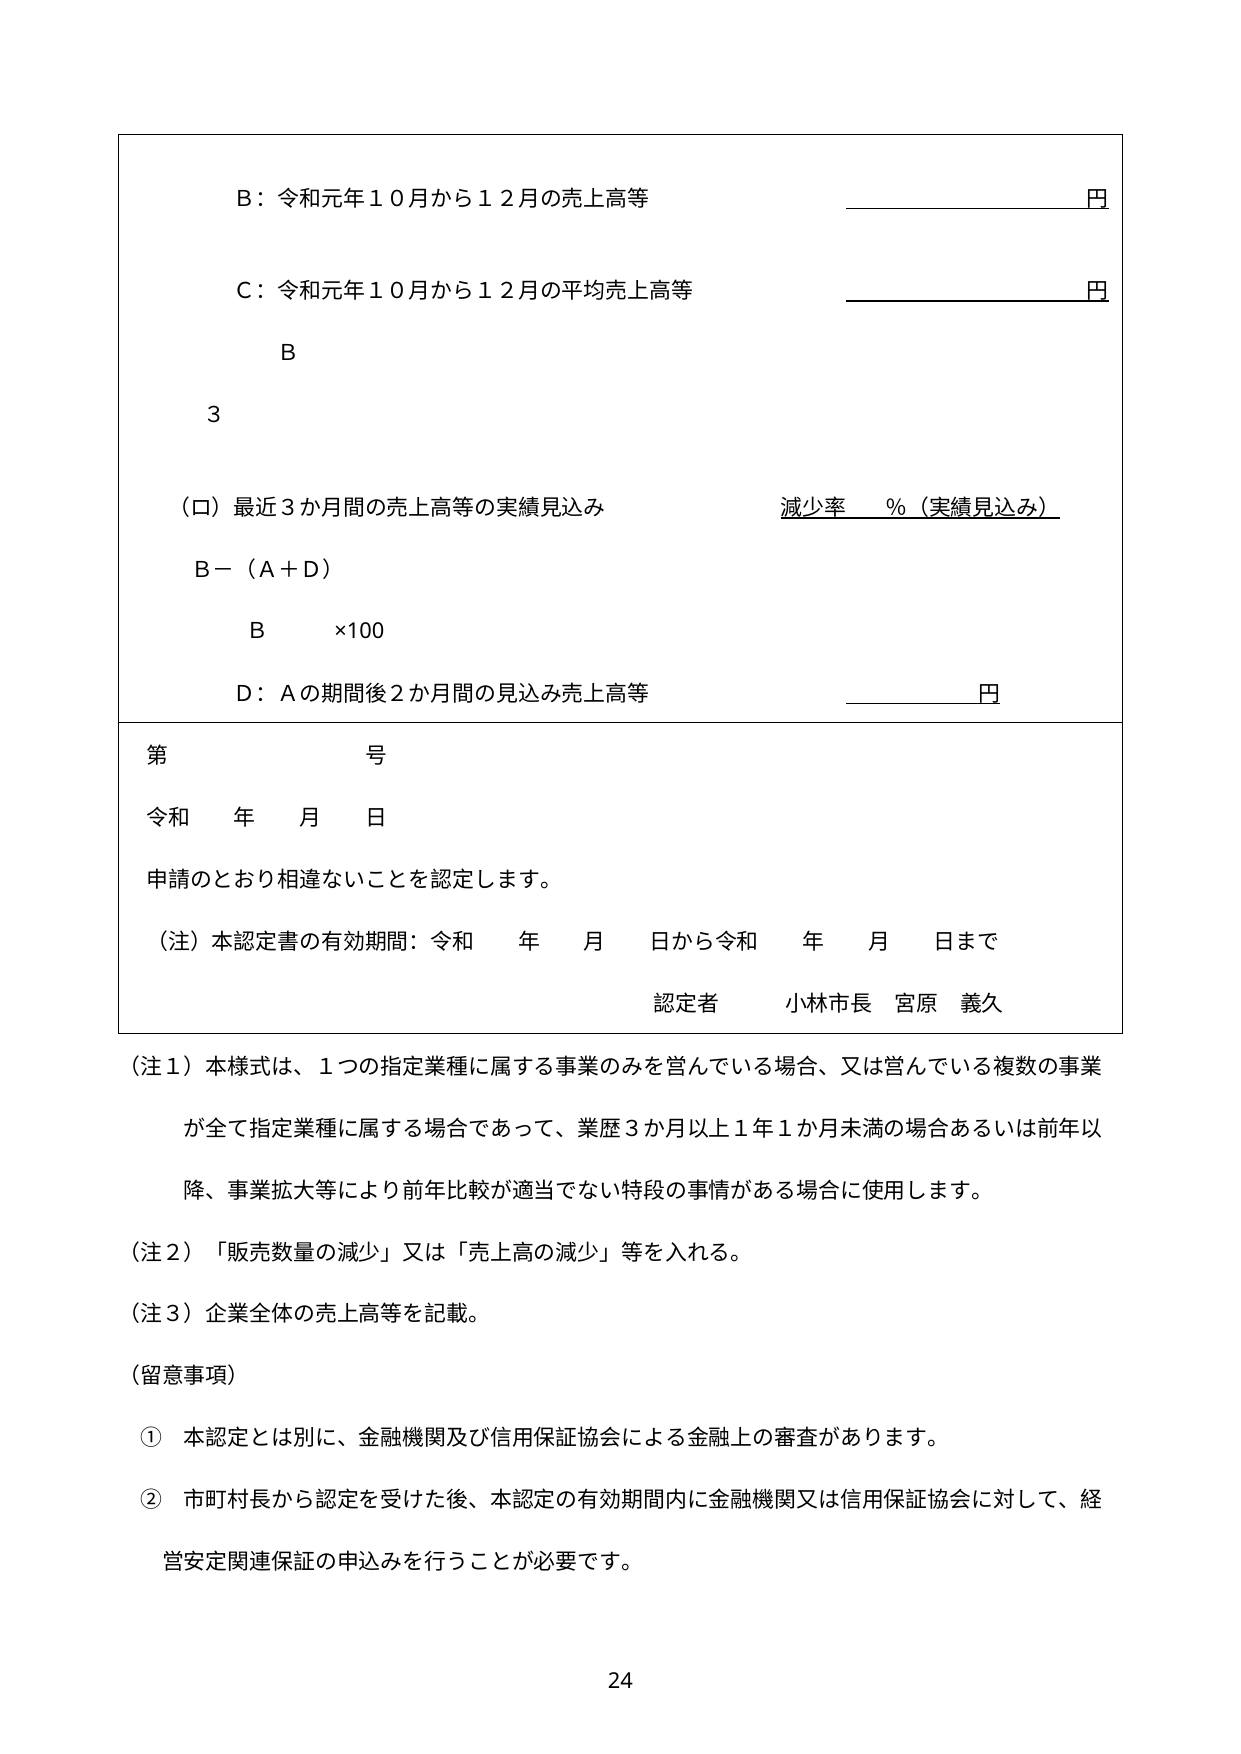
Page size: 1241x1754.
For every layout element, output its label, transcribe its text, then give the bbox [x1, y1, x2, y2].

text （留意事項） [118, 1343, 1122, 1405]
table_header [119, 135, 1122, 722]
table_cell 第 号 令和 年 月 日 申請のとおり相違ないことを認定します。 （注）本認定書の有効期間：令和 年 月 日から令和 年 月 日まで 認定者 小林市長 宮原 義久 [119, 723, 1122, 1033]
text ① 本認定とは別に、金融機関及び信用保証協会による金融上の審査があります。 [118, 1405, 1122, 1467]
text （注２）「販売数量の減少」又は「売上高の減少」等を入れる。 [118, 1219, 1122, 1281]
text （注３）企業全体の売上高等を記載。 [118, 1281, 1122, 1343]
text ② 市町村長から認定を受けた後、本認定の有効期間内に金融機関又は信用保証協会に対して、経営安定関連保証の申込みを行うことが必要です。 [118, 1467, 1122, 1591]
text （注１）本様式は、１つの指定業種に属する事業のみを営んでいる場合、又は営んでいる複数の事業が全て指定業種に属する場合であって、業歴３か月以上１年１か月未満の場合あるいは前年以降、事業拡大等により前年比較が適当でない特段の事情がある場合に使用します。 [118, 1034, 1122, 1219]
